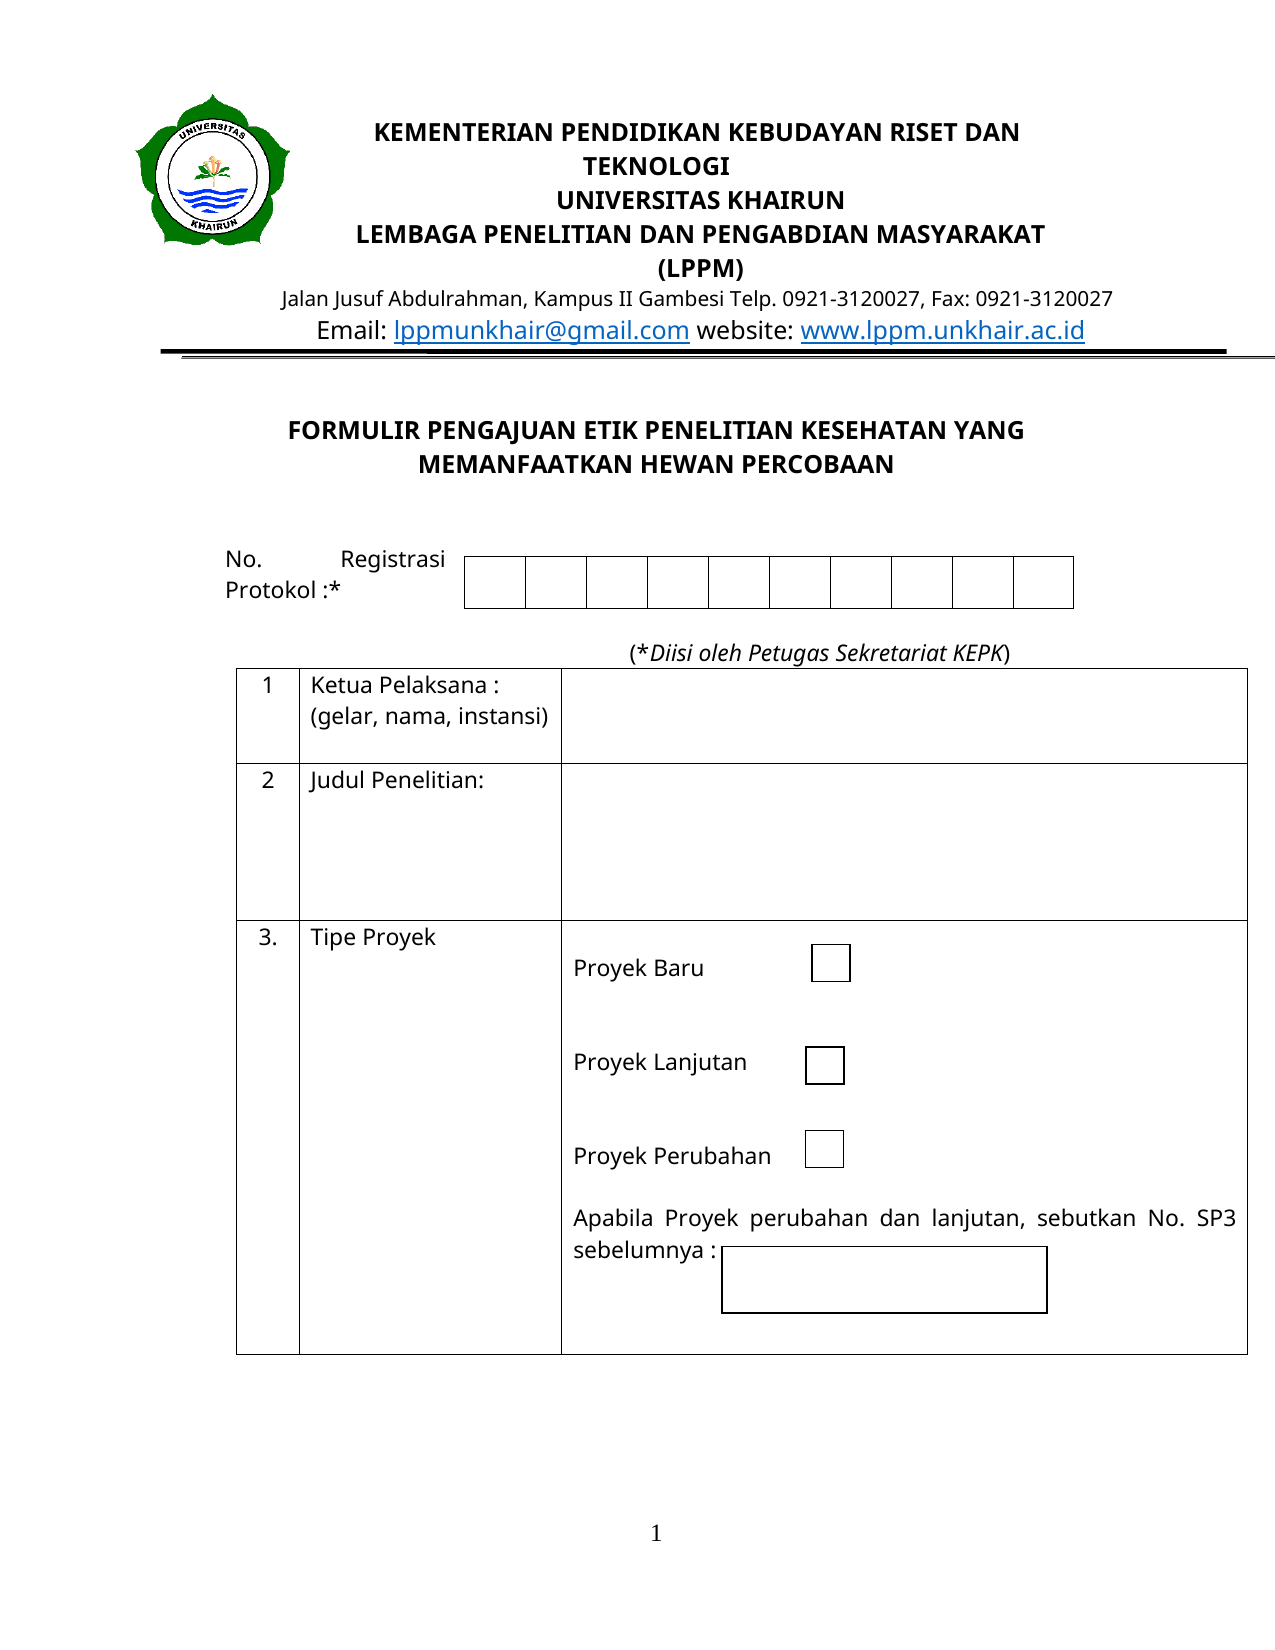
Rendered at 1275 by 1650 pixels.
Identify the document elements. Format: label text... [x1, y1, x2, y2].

table_header [648, 557, 708, 607]
table_cell Proyek Baru Proyek Lanjutan Proyek Perubahan Apabila Proyek perubahan dan lanjutan, sebutkan No. SP3 sebelumnya : [562, 921, 1247, 1354]
table_cell Tipe Proyek [300, 921, 561, 1354]
table_header [587, 557, 647, 607]
table_header [465, 557, 525, 607]
table_header [953, 557, 1013, 607]
table_header Ketua Pelaksana : (gelar, nama, instansi) [300, 669, 561, 763]
table_cell [562, 764, 1247, 920]
picture [134, 93, 292, 246]
text LEMBAGA PENELITIAN DAN PENGABDIAN MASYARAKAT (LPPM) [314, 216, 1087, 284]
table_cell Judul Penelitian: [300, 764, 561, 920]
table_cell 2 [237, 764, 299, 920]
table_header [831, 557, 891, 607]
text Jalan Jusuf Abdulrahman, Kampus II Gambesi Telp. 0921-3120027, Fax: 0921-3120027 [269, 284, 1126, 313]
table_header [1014, 557, 1073, 607]
table_header [562, 669, 1247, 763]
text No. Registrasi Protokol :* [225, 543, 1087, 637]
table_header [892, 557, 952, 607]
text FORMULIR PENGAJUAN ETIK PENELITIAN KESEHATAN YANG [225, 412, 1087, 446]
table_header 1 [237, 669, 299, 763]
text MEMANFAATKAN HEWAN PERCOBAAN [225, 446, 1087, 481]
table_header [770, 557, 830, 607]
table_cell 3. [237, 921, 299, 1354]
text UNIVERSITAS KHAIRUN [314, 182, 1087, 216]
table_header [526, 557, 586, 607]
text KEMENTERIAN PENDIDIKAN KEBUDAYAN RISET DAN TEKNOLOGI [292, 114, 1087, 182]
table_header [709, 557, 769, 607]
text (*Diisi oleh Petugas Sekretariat KEPK) [225, 637, 1087, 668]
text Email: lppmunkhair@gmail.com website: www.lppm.unkhair.ac.id [314, 313, 1087, 347]
